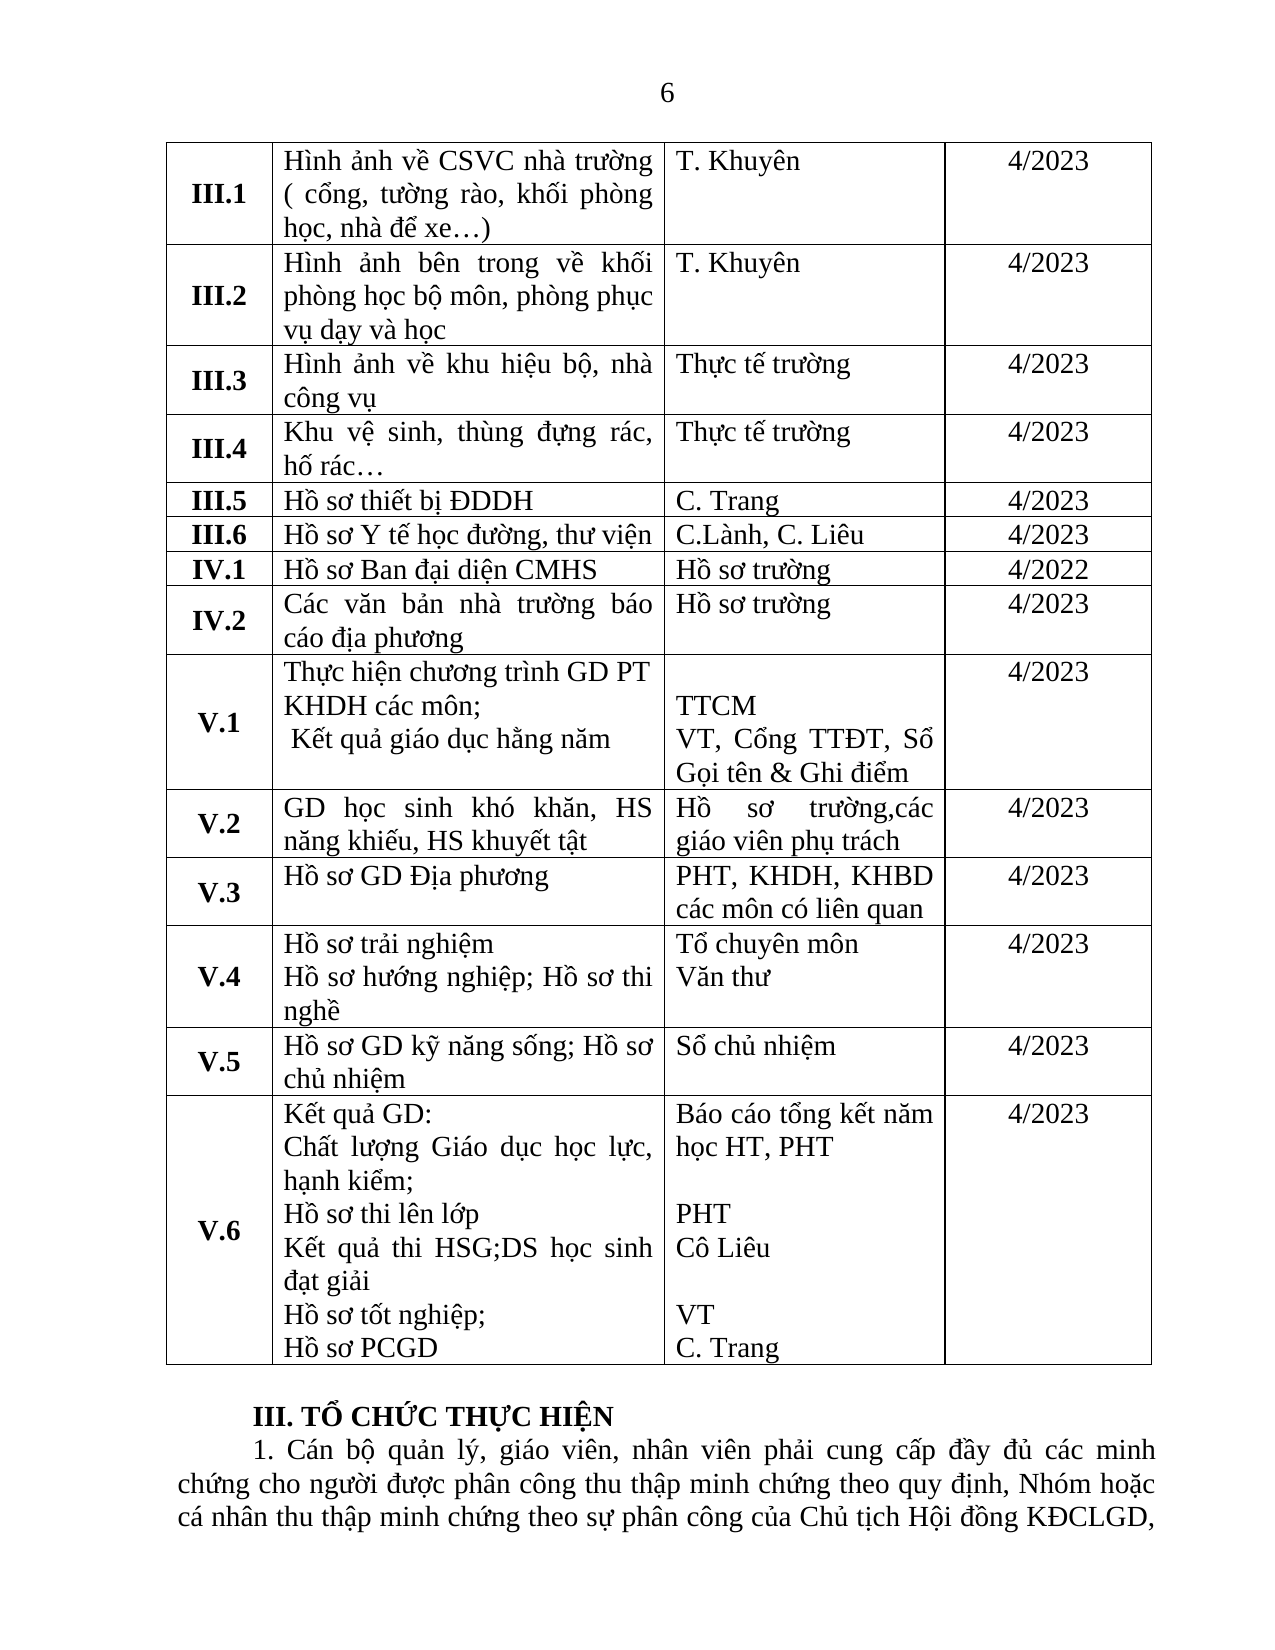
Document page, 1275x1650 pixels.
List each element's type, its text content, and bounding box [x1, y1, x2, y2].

table_cell PHT, KHDH, KHBD các môn có liên quan [665, 858, 944, 925]
table_cell C. Trang [665, 483, 944, 516]
table_cell IV.1 [167, 552, 272, 585]
table_cell Báo cáo tổng kết năm học HT, PHT PHT Cô Liêu VT C. Trang [665, 1096, 944, 1364]
table_cell Sổ chủ nhiệm [665, 1028, 944, 1095]
table_cell Hình ảnh về CSVC nhà trường ( cổng, tường rào, khối phòng học, nhà để xe…) [273, 143, 664, 244]
table_cell TTCM VT, Cổng TTĐT, Sổ Gọi tên & Ghi điểm [665, 655, 944, 789]
table_cell Hình ảnh về khu hiệu bộ, nhà công vụ [273, 346, 664, 413]
table_cell III.2 [167, 245, 272, 345]
table_cell Thực tế trường [665, 346, 944, 413]
table_cell C.Lành, C. Liêu [665, 517, 944, 551]
table_cell T. Khuyên [665, 143, 944, 244]
table_cell Hồ sơ thiết bị ĐDDH [273, 483, 664, 516]
table_cell V.4 [167, 926, 272, 1027]
table_cell 4/2022 [946, 552, 1151, 585]
table_cell Hồ sơ trường,các giáo viên phụ trách [665, 790, 944, 857]
table_cell IV.2 [167, 586, 272, 653]
table_cell Thực hiện chương trình GD PT KHDH các môn; Kết quả giáo dục hằng năm [273, 655, 664, 789]
table_cell 4/2023 [946, 1028, 1151, 1095]
table_cell Hồ sơ trường [665, 552, 944, 585]
text III. TỔ CHỨC THỰC HIỆN [177, 1399, 1157, 1432]
table_cell III.1 [167, 143, 272, 244]
table_cell 4/2023 [946, 858, 1151, 925]
table_cell 4/2023 [946, 655, 1151, 789]
table_cell Các văn bản nhà trường báo cáo địa phương [273, 586, 664, 653]
table_cell 4/2023 [946, 586, 1151, 653]
table_cell 4/2023 [946, 1096, 1151, 1364]
table_cell Hồ sơ Ban đại diện CMHS [273, 552, 664, 585]
table_cell III.5 [167, 483, 272, 516]
table_cell V.2 [167, 790, 272, 857]
table_cell Hồ sơ trải nghiệm Hồ sơ hướng nghiệp; Hồ sơ thi nghề [273, 926, 664, 1027]
table_cell 4/2023 [946, 517, 1151, 551]
table_cell Hình ảnh bên trong về khối phòng học bộ môn, phòng phục vụ dạy và học [273, 245, 664, 345]
table_cell Hồ sơ Y tế học đường, thư viện [273, 517, 664, 551]
table_cell 4/2023 [946, 346, 1151, 413]
table_cell Tổ chuyên môn Văn thư [665, 926, 944, 1027]
table_cell Hồ sơ trường [665, 586, 944, 653]
table_cell V.5 [167, 1028, 272, 1095]
table_cell 4/2023 [946, 245, 1151, 345]
table_cell GD học sinh khó khăn, HS năng khiếu, HS khuyết tật [273, 790, 664, 857]
table_cell V.3 [167, 858, 272, 925]
table_cell III.6 [167, 517, 272, 551]
table_cell V.6 [167, 1096, 272, 1364]
table_cell V.1 [167, 655, 272, 789]
table_cell 4/2023 [946, 483, 1151, 516]
table_cell T. Khuyên [665, 245, 944, 345]
table_cell 4/2023 [946, 415, 1151, 482]
table_cell 4/2023 [946, 143, 1151, 244]
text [177, 1432, 1157, 1533]
table_cell Khu vệ sinh, thùng đựng rác, hố rác… [273, 415, 664, 482]
table_cell Thực tế trường [665, 415, 944, 482]
table_cell Hồ sơ GD kỹ năng sống; Hồ sơ chủ nhiệm [273, 1028, 664, 1095]
table_cell Kết quả GD: Chất lượng Giáo dục học lực, hạnh kiểm; Hồ sơ thi lên lớp Kết quả thi HSG;DS học sinh đạt giải Hồ sơ tốt nghiệp; Hồ sơ PCGD [273, 1096, 664, 1364]
table_cell III.3 [167, 346, 272, 413]
table_cell III.4 [167, 415, 272, 482]
table_cell 4/2023 [946, 926, 1151, 1027]
table_cell Hồ sơ GD Địa phương [273, 858, 664, 925]
table_cell 4/2023 [946, 790, 1151, 857]
